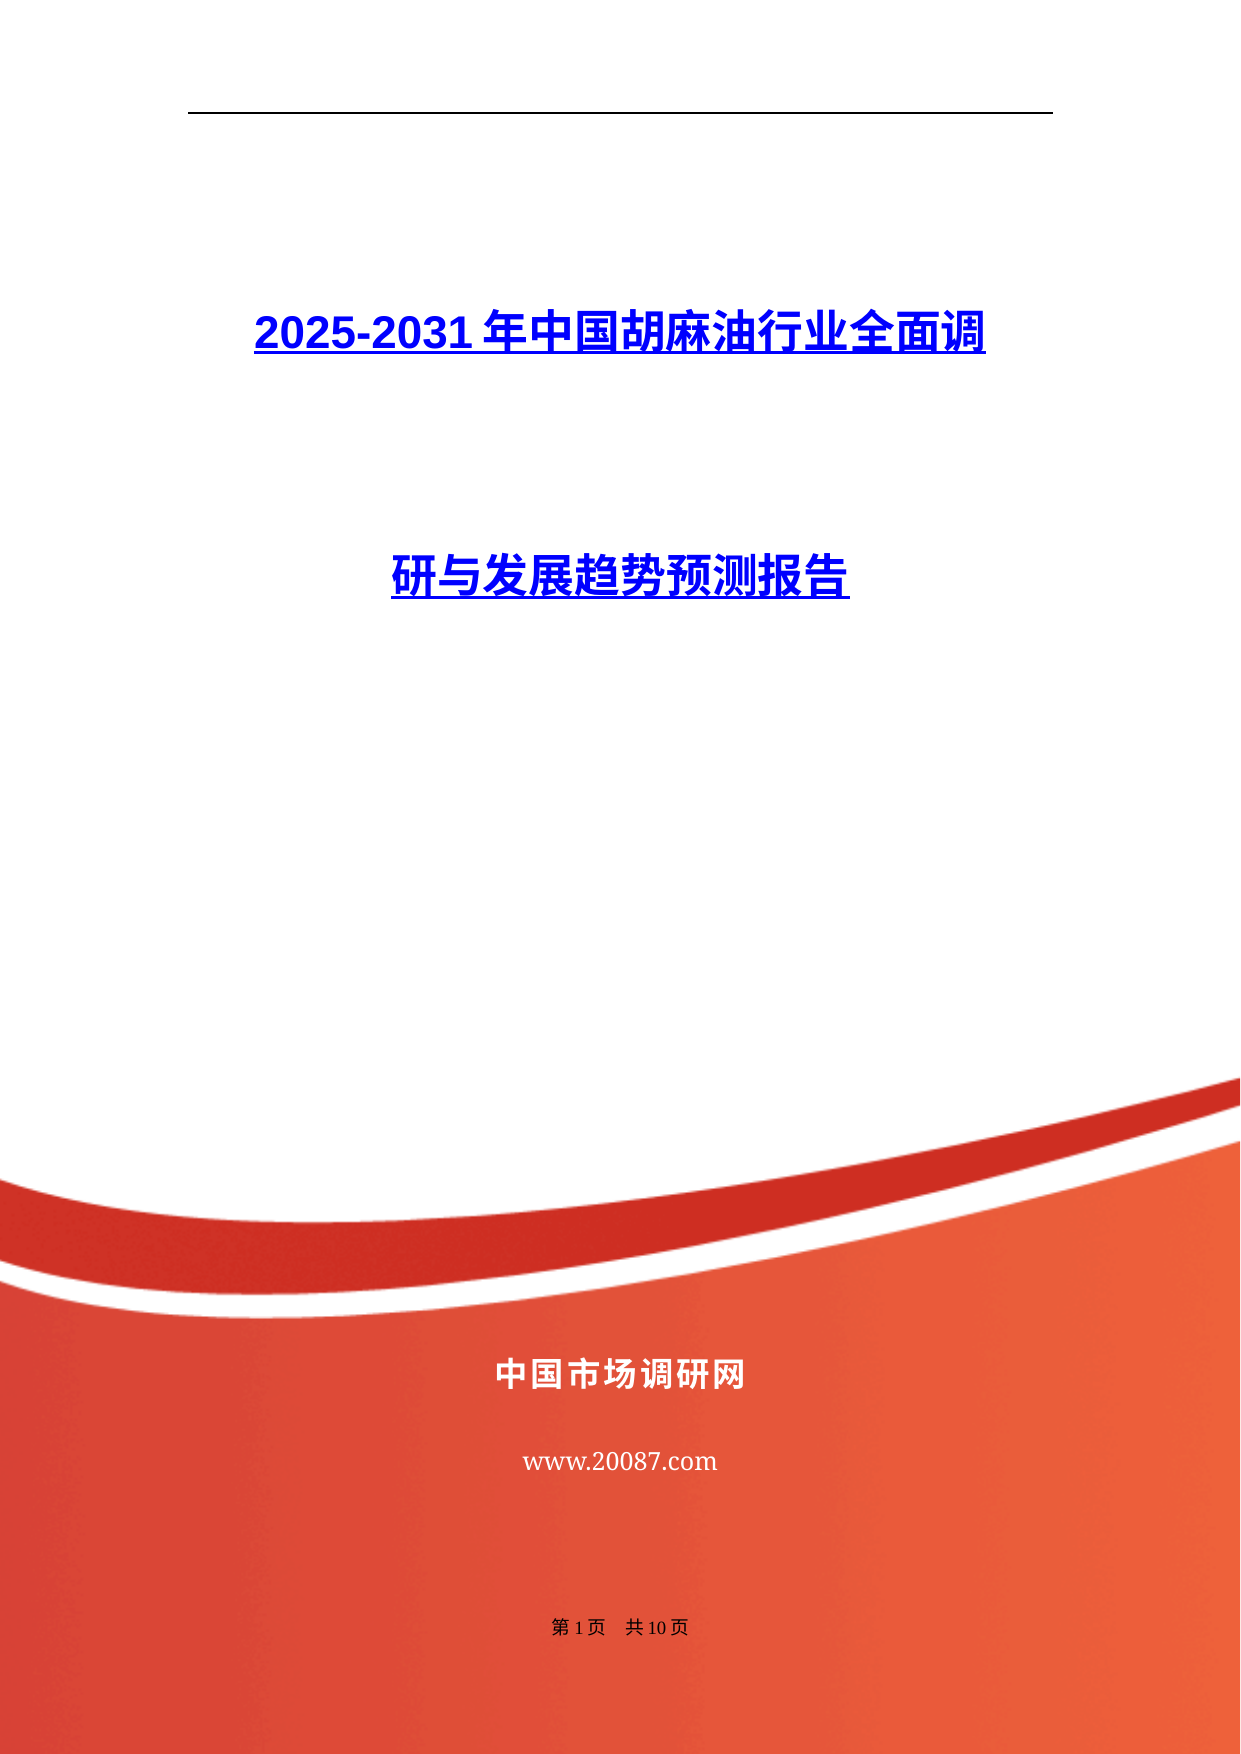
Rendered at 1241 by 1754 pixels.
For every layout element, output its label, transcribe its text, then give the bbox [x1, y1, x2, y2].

text www.20087.com [187, 1428, 1053, 1493]
subtitle 中国市场调研网 [187, 1339, 1053, 1404]
table_header 2025-2031年中国胡麻油行业全面调研与发展趋势预测报告 [188, 207, 1053, 773]
picture [0, 1006, 1241, 1754]
